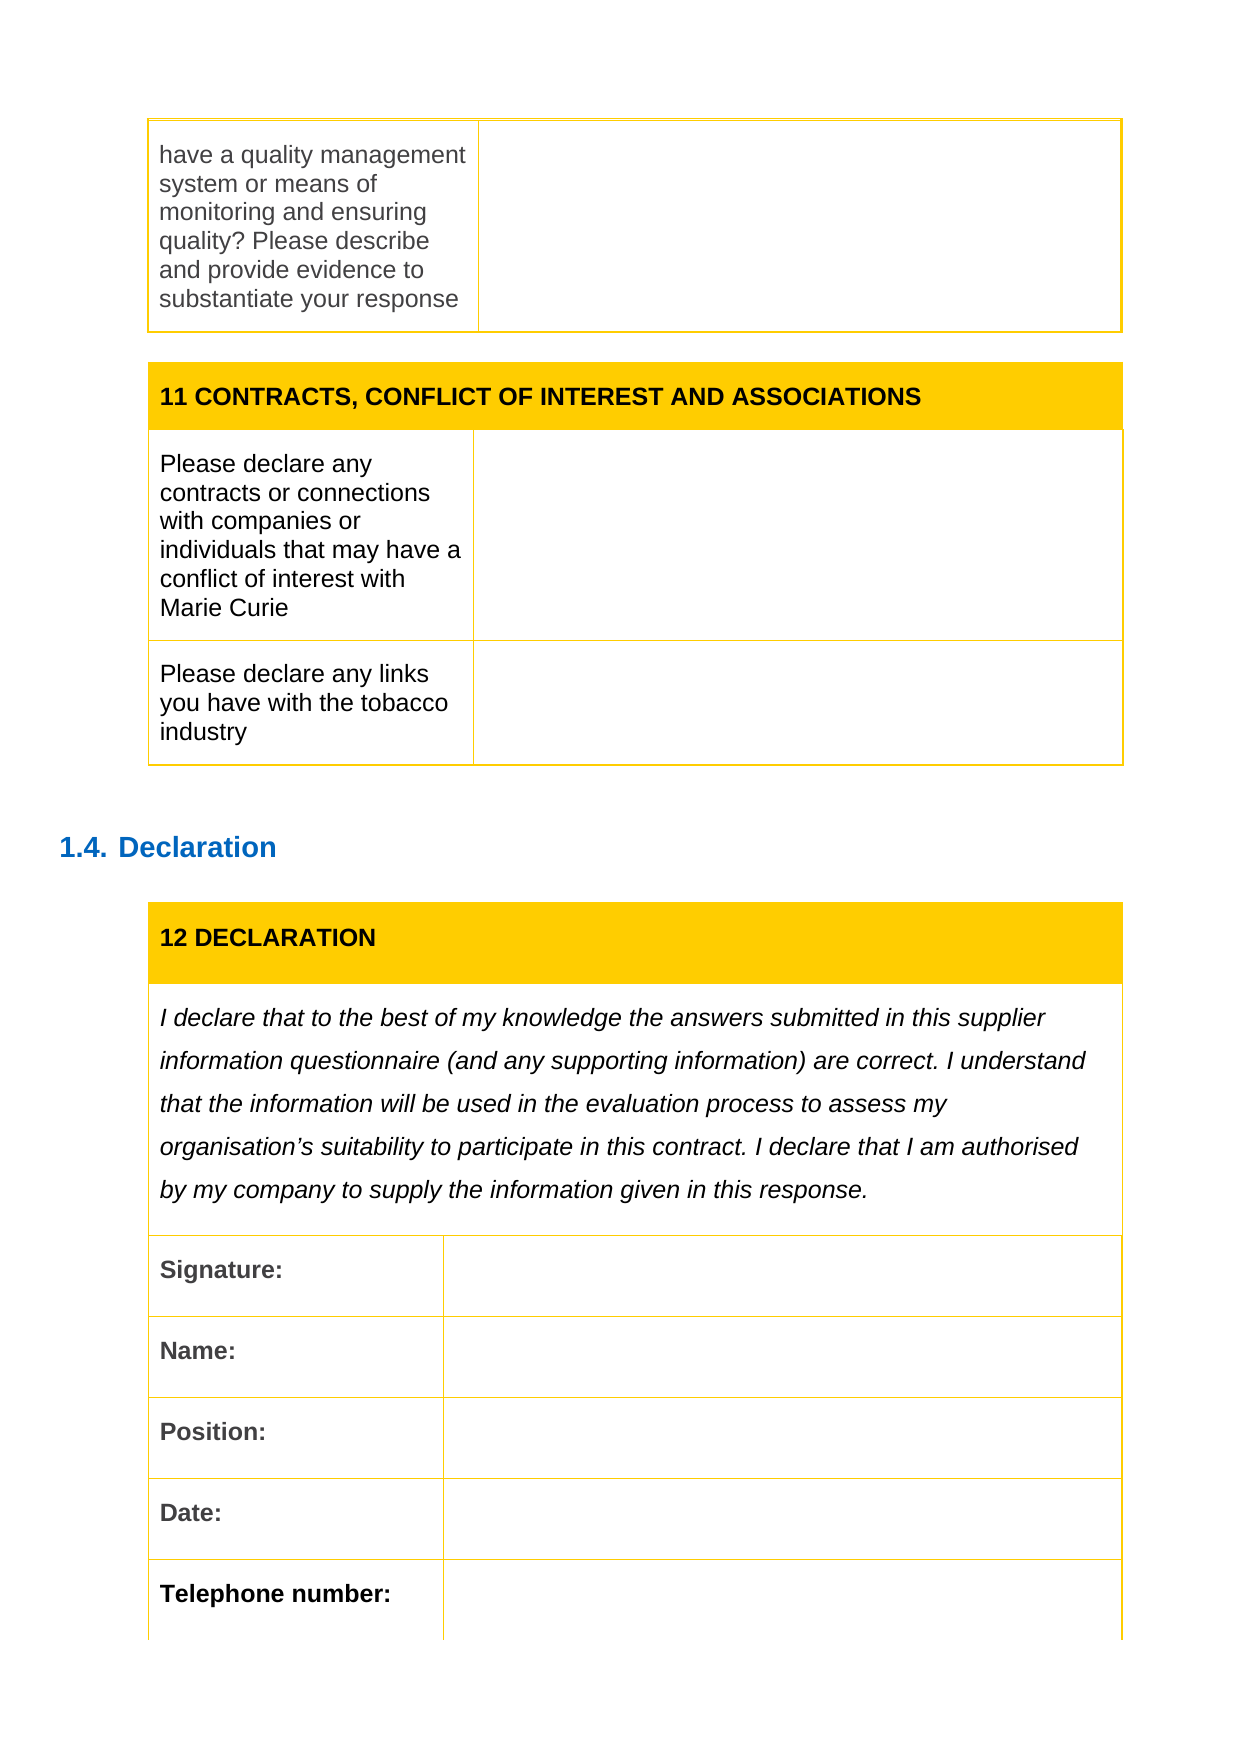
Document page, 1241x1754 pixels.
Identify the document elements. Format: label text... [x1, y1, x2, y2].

table_cell Telephone number: [149, 1560, 443, 1640]
table_cell Position: [149, 1398, 443, 1478]
table_header 11 CONTRACTS, CONFLICT OF INTEREST AND ASSOCIATIONS [149, 364, 1122, 429]
table_cell [444, 1236, 1121, 1316]
table_cell [444, 1317, 1121, 1397]
table_cell Date: [149, 1479, 443, 1559]
table_cell Name: [149, 1317, 443, 1397]
subtitle Declaration [59, 830, 1122, 863]
table_header 12 DECLARATION [149, 904, 1122, 983]
table_cell [479, 121, 1120, 331]
table_cell Signature: [149, 1236, 443, 1316]
table_cell [474, 430, 1122, 640]
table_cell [149, 121, 478, 331]
table_cell Please declare any links you have with the tobacco industry [149, 641, 473, 764]
table_cell [444, 1479, 1121, 1559]
table_cell [474, 641, 1122, 764]
table_cell [444, 1560, 1121, 1640]
table_cell [444, 1398, 1121, 1478]
table_cell Please declare any contracts or connections with companies or individuals that may have a conflict of interest with Marie Curie [149, 430, 473, 640]
table_cell I declare that to the best of my knowledge the answers submitted in this supplier information questionnaire (and any supporting information) are correct. I understand that the information will be used in the evaluation process to assess my organisation’s suitability to participate in this contract. I declare that I am authorised by my company to supply the information given in this response. [149, 984, 1122, 1235]
